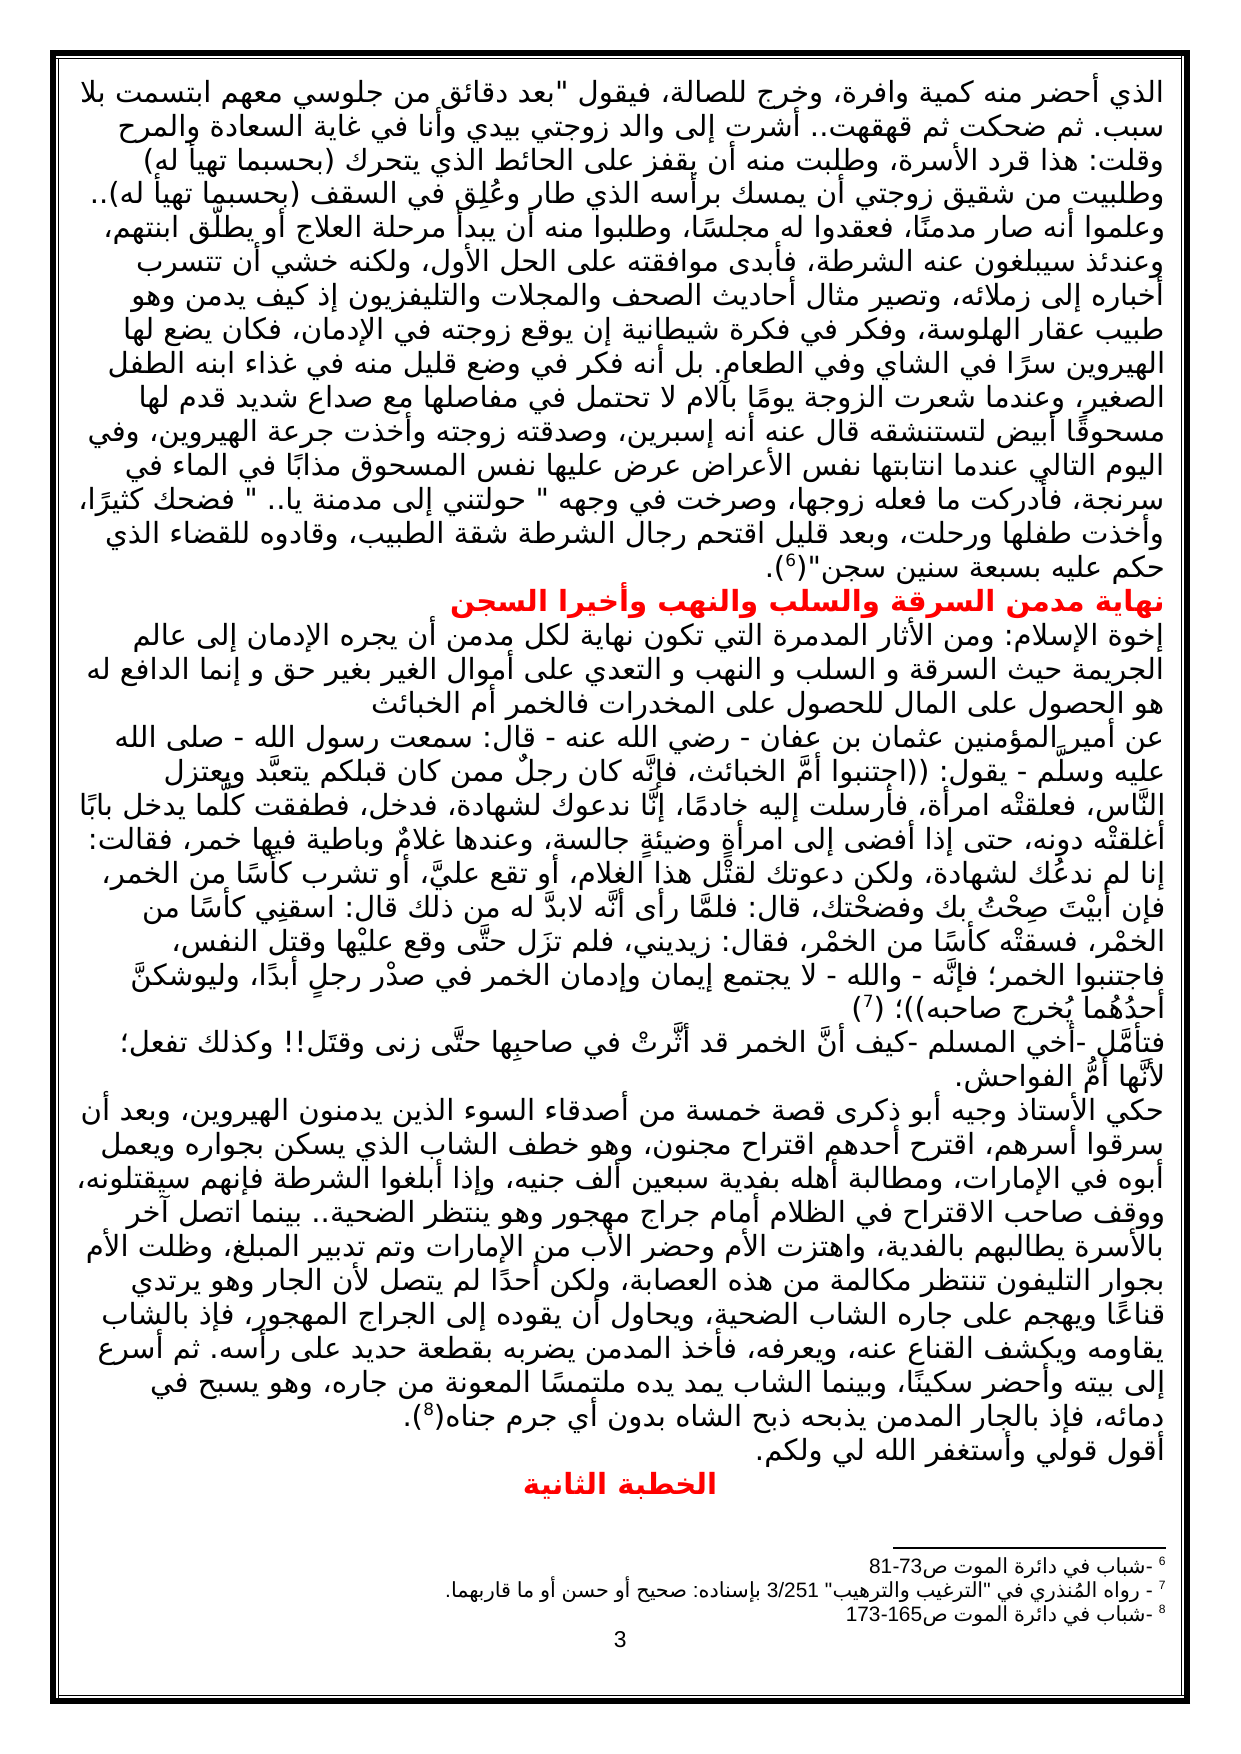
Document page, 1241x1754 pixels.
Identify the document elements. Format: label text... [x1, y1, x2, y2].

text إخوة الإسلام: ومن الأثار المدمرة التي تكون نهاية لكل مدمن أن يجره الإدمان إلى عالم الجريمة حيث السرقة و السلب و النهب و التعدي على أموال الغير بغير حق و إنما الدافع له هو الحصول على المال للحصول على المخدرات فالخمر أم الخبائث [75, 618, 1165, 720]
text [75, 75, 1165, 584]
text عن أمير المؤمنين عثمان بن عفان - رضي الله عنه - قال: سمعت رسول الله - صلى الله عليه وسلَّم - يقول: ((اجتنبوا أمَّ الخبائث، فإنَّه كان رجلٌ ممن كان قبلكم يتعبَّد ويعتزل النَّاس، فعلقتْه امرأة، فأرسلت إليه خادمًا، إنَّا ندعوك لشهادة، فدخل، فطفقت كلَّما يدخل بابًا أغلقتْه دونه، حتى إذا أفضى إلى امرأةٍ وضيئةٍ جالسة، وعندها غلامٌ وباطية فيها خمر، فقالت: إنا لم ندعُك لشهادة، ولكن دعوتك لقتْل هذا الغلام، أو تقع عليَّ، أو تشرب كأسًا من الخمر، فإن أبيْتَ صِحْتُ بك وفضحْتك، قال: فلمَّا رأى أنَّه لابدَّ له من ذلك قال: اسقنِي كأسًا من الخمْر، فسقتْه كأسًا من الخمْر، فقال: زيديني، فلم تزَل حتَّى وقع عليْها وقتل النفس، فاجتنبوا الخمر؛ فإنَّه - والله - لا يجتمع إيمان وإدمان الخمر في صدْر رجلٍ أبدًا، وليوشكنَّ أحدُهُما يُخرج صاحبه))؛ () [75, 720, 1165, 1026]
text الخطبة الثانية [75, 1467, 1165, 1501]
text أقول قولي وأستغفر الله لي ولكم. [75, 1433, 1165, 1467]
text حكي الأستاذ وجيه أبو ذكرى قصة خمسة من أصدقاء السوء الذين يدمنون الهيروين، وبعد أن سرقوا أسرهم، اقترح أحدهم اقتراح مجنون، وهو خطف الشاب الذي يسكن بجواره ويعمل أبوه في الإمارات، ومطالبة أهله بفدية سبعين ألف جنيه، وإذا أبلغوا الشرطة فإنهم سيقتلونه، ووقف صاحب الاقتراح في الظلام أمام جراج مهجور وهو ينتظر الضحية.. بينما اتصل آخر بالأسرة يطالبهم بالفدية، واهتزت الأم وحضر الأب من الإمارات وتم تدبير المبلغ، وظلت الأم بجوار التليفون تنتظر مكالمة من هذه العصابة، ولكن أحدًا لم يتصل لأن الجار وهو يرتدي قناعًا ويهجم على جاره الشاب الضحية، ويحاول أن يقوده إلى الجراج المهجور، فإذ بالشاب يقاومه ويكشف القناع عنه، ويعرفه، فأخذ المدمن يضربه بقطعة حديد على رأسه. ثم أسرع إلى بيته وأحضر سكينًا، وبينما الشاب يمد يده ملتمسًا المعونة من جاره، وهو يسبح في دمائه، فإذ بالجار المدمن يذبحه ذبح الشاه بدون أي جرم جناه(). [75, 1094, 1165, 1433]
text فتأمَّل -أخي المسلم -كيف أنَّ الخمر قد أثَّرتْ في صاحبِها حتَّى زنى وقتَل!! وكذلك تفعل؛ لأنَّها أمُّ الفواحش. [75, 1026, 1165, 1094]
text نهاية مدمن السرقة والسلب والنهب وأخيرا السجن [75, 584, 1165, 618]
